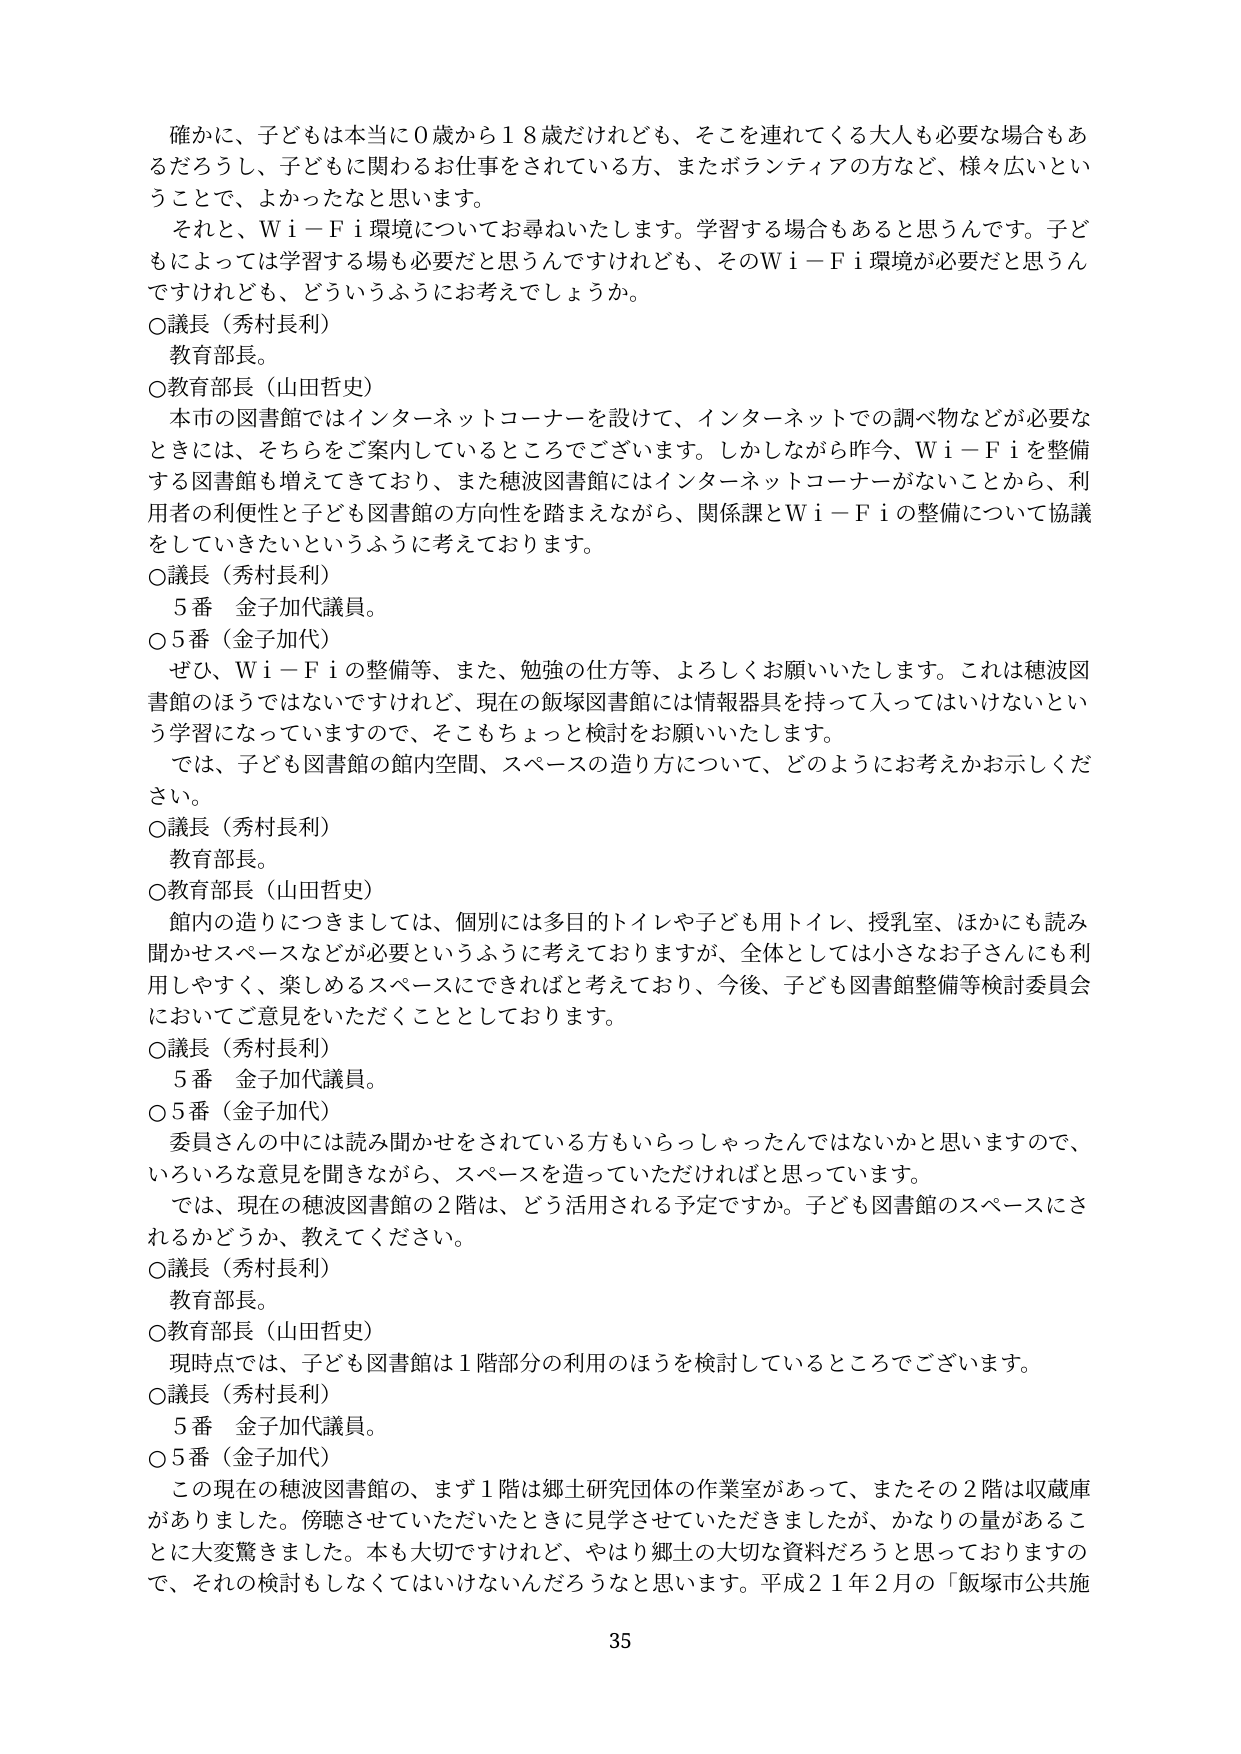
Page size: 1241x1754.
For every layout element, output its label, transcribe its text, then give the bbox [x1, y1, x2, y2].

text 教育部長。 [148, 338, 1092, 370]
text 確かに、子どもは本当に０歳から１８歳だけれども、そこを連れてくる大人も必要な場合もあるだろうし、子どもに関わるお仕事をされている方、またボランティアの方など、様々広いということで、よかったなと思います。 [148, 118, 1092, 212]
text では、現在の穂波図書館の２階は、どう活用される予定ですか。子ども図書館のスペースにされるかどうか、教えてください。 [148, 1188, 1092, 1251]
text 教育部長。 [148, 1283, 1092, 1314]
text ○５番（金子加代） [148, 1441, 1092, 1472]
text ５番 金子加代議員。 [148, 1409, 1092, 1441]
text ○教育部長（山田哲史） [148, 370, 1092, 401]
text ５番 金子加代議員。 [148, 590, 1092, 622]
text それと、Ｗｉ－Ｆｉ環境についてお尋ねいたします。学習する場合もあると思うんです。子どもによっては学習する場も必要だと思うんですけれども、そのＷｉ－Ｆｉ環境が必要だと思うんですけれども、どういうふうにお考えでしょうか。 [148, 212, 1092, 307]
text ○議長（秀村長利） [148, 307, 1092, 338]
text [148, 1472, 1092, 1598]
text ５番 金子加代議員。 [148, 1063, 1092, 1094]
text ○議長（秀村長利） [148, 559, 1092, 590]
text ○教育部長（山田哲史） [148, 1314, 1092, 1346]
text ○議長（秀村長利） [148, 1031, 1092, 1063]
text ○５番（金子加代） [148, 622, 1092, 653]
text 教育部長。 [148, 842, 1092, 874]
text ○議長（秀村長利） [148, 1251, 1092, 1283]
text ○５番（金子加代） [148, 1094, 1092, 1126]
text 現時点では、子ども図書館は１階部分の利用のほうを検討しているところでございます。 [148, 1346, 1092, 1377]
text 本市の図書館ではインターネットコーナーを設けて、インターネットでの調べ物などが必要なときには、そちらをご案内しているところでございます。しかしながら昨今、Ｗｉ－Ｆｉを整備する図書館も増えてきており、また穂波図書館にはインターネットコーナーがないことから、利用者の利便性と子ども図書館の方向性を踏まえながら、関係課とＷｉ－Ｆｉの整備について協議をしていきたいというふうに考えております。 [148, 401, 1092, 559]
text 館内の造りにつきましては、個別には多目的トイレや子ども用トイレ、授乳室、ほかにも読み聞かせスペースなどが必要というふうに考えておりますが、全体としては小さなお子さんにも利用しやすく、楽しめるスペースにできればと考えており、今後、子ども図書館整備等検討委員会においてご意見をいただくこととしております。 [148, 905, 1092, 1031]
text ぜひ、Ｗｉ－Ｆｉの整備等、また、勉強の仕方等、よろしくお願いいたします。これは穂波図書館のほうではないですけれど、現在の飯塚図書館には情報器具を持って入ってはいけないという学習になっていますので、そこもちょっと検討をお願いいたします。 [148, 653, 1092, 748]
text 委員さんの中には読み聞かせをされている方もいらっしゃったんではないかと思いますので、いろいろな意見を聞きながら、スペースを造っていただければと思っています。 [148, 1126, 1092, 1188]
text ○議長（秀村長利） [148, 811, 1092, 842]
text では、子ども図書館の館内空間、スペースの造り方について、どのようにお考えかお示しください。 [148, 748, 1092, 811]
text ○議長（秀村長利） [148, 1377, 1092, 1409]
text ○教育部長（山田哲史） [148, 874, 1092, 905]
